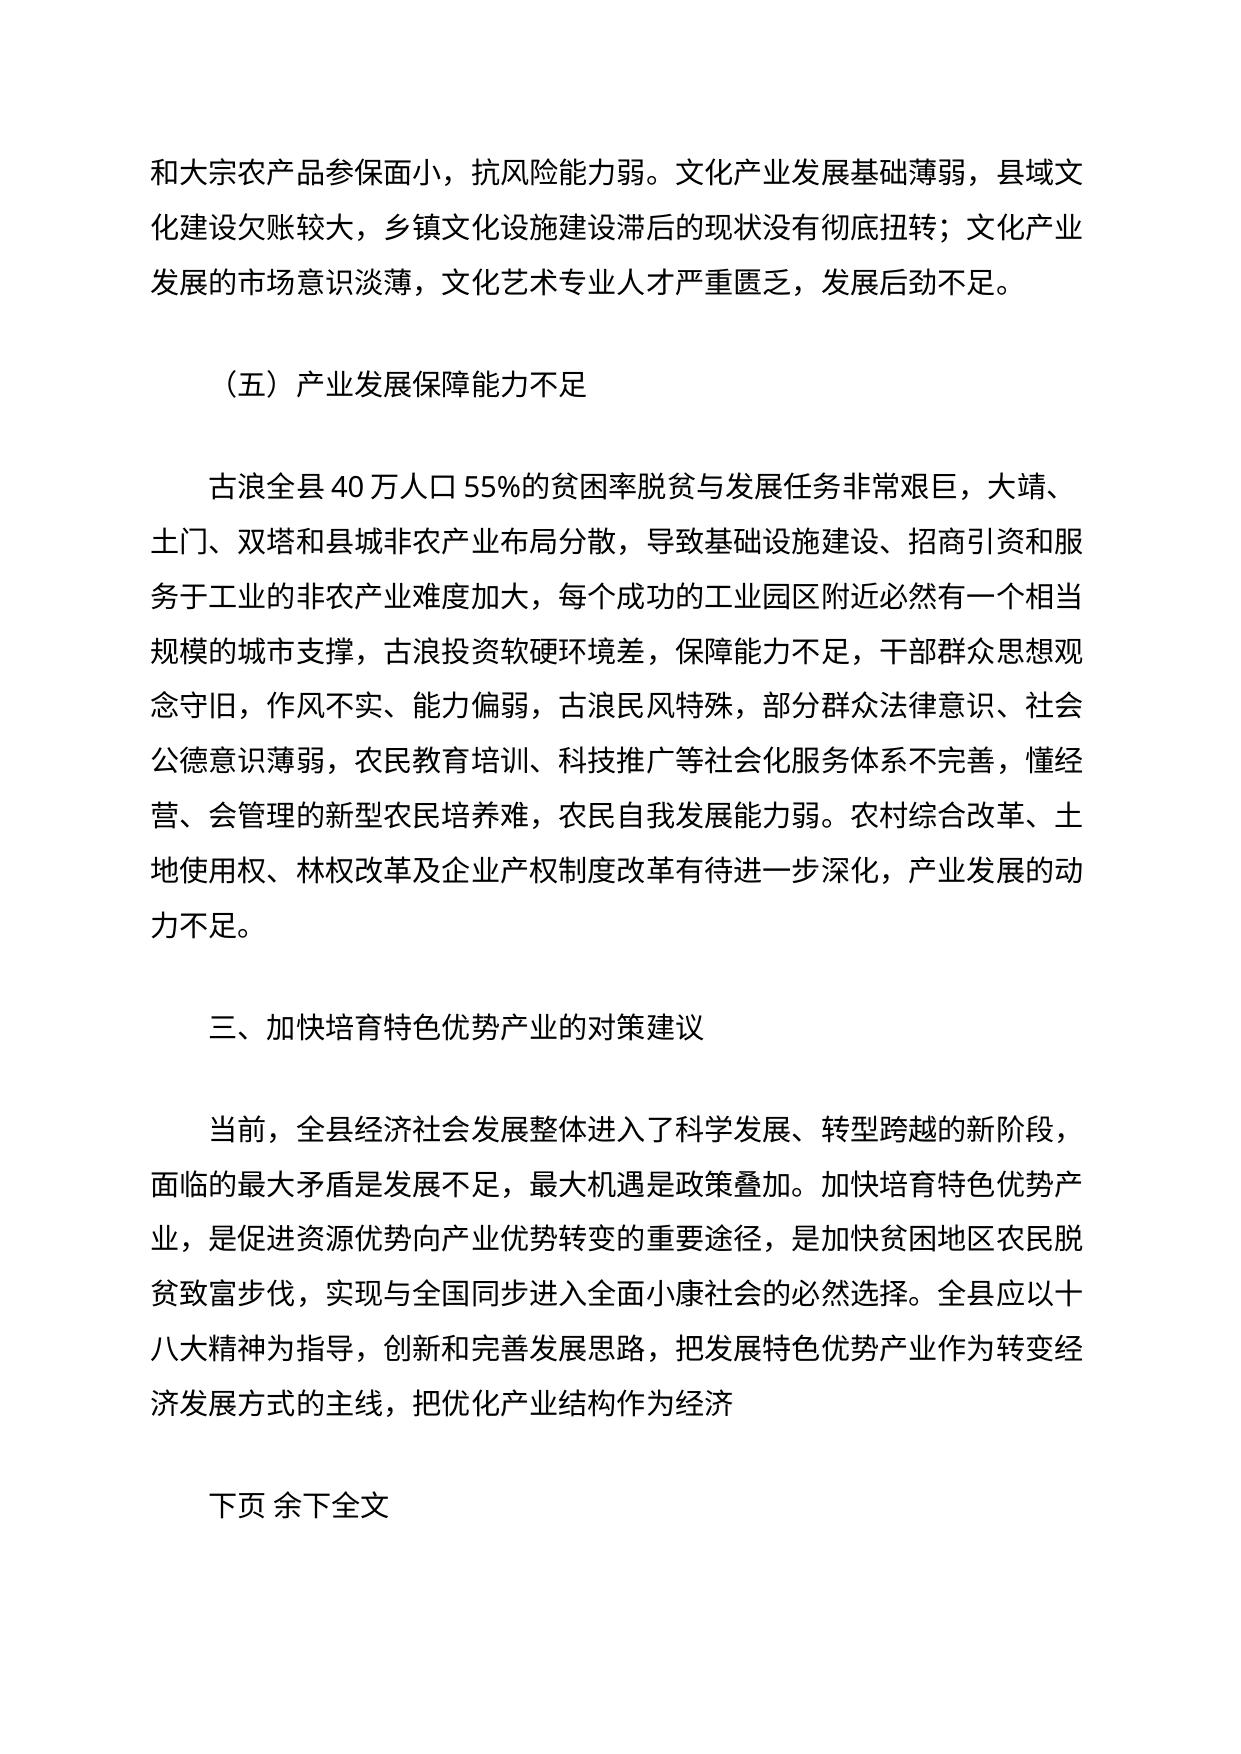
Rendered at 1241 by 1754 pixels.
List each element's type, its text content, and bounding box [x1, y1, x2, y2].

text 古浪全县40万人口55%的贫困率脱贫与发展任务非常艰巨，大靖、土门、双塔和县城非农产业布局分散，导致基础设施建设、招商引资和服务于工业的非农产业难度加大，每个成功的工业园区附近必然有一个相当规模的城市支撑，古浪投资软硬环境差，保障能力不足，干部群众思想观念守旧，作风不实、能力偏弱，古浪民风特殊，部分群众法律意识、社会公德意识薄弱，农民教育培训、科技推广等社会化服务体系不完善，懂经营、会管理的新型农民培养难，农民自我发展能力弱。农村综合改革、土地使用权、林权改革及企业产权制度改革有待进一步深化，产业发展的动力不足。 [150, 463, 1090, 945]
text 三、加快培育特色优势产业的对策建议 [150, 1004, 1090, 1047]
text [150, 150, 1090, 302]
text 当前，全县经济社会发展整体进入了科学发展、转型跨越的新阶段，面临的最大矛盾是发展不足，最大机遇是政策叠加。加快培育特色优势产业，是促进资源优势向产业优势转变的重要途径，是加快贫困地区农民脱贫致富步伐，实现与全国同步进入全面小康社会的必然选择。全县应以十八大精神为指导，创新和完善发展思路，把发展特色优势产业作为转变经济发展方式的主线，把优化产业结构作为经济 [150, 1106, 1090, 1423]
text （五）产业发展保障能力不足 [150, 362, 1090, 404]
text 下页 余下全文 [150, 1482, 1090, 1525]
